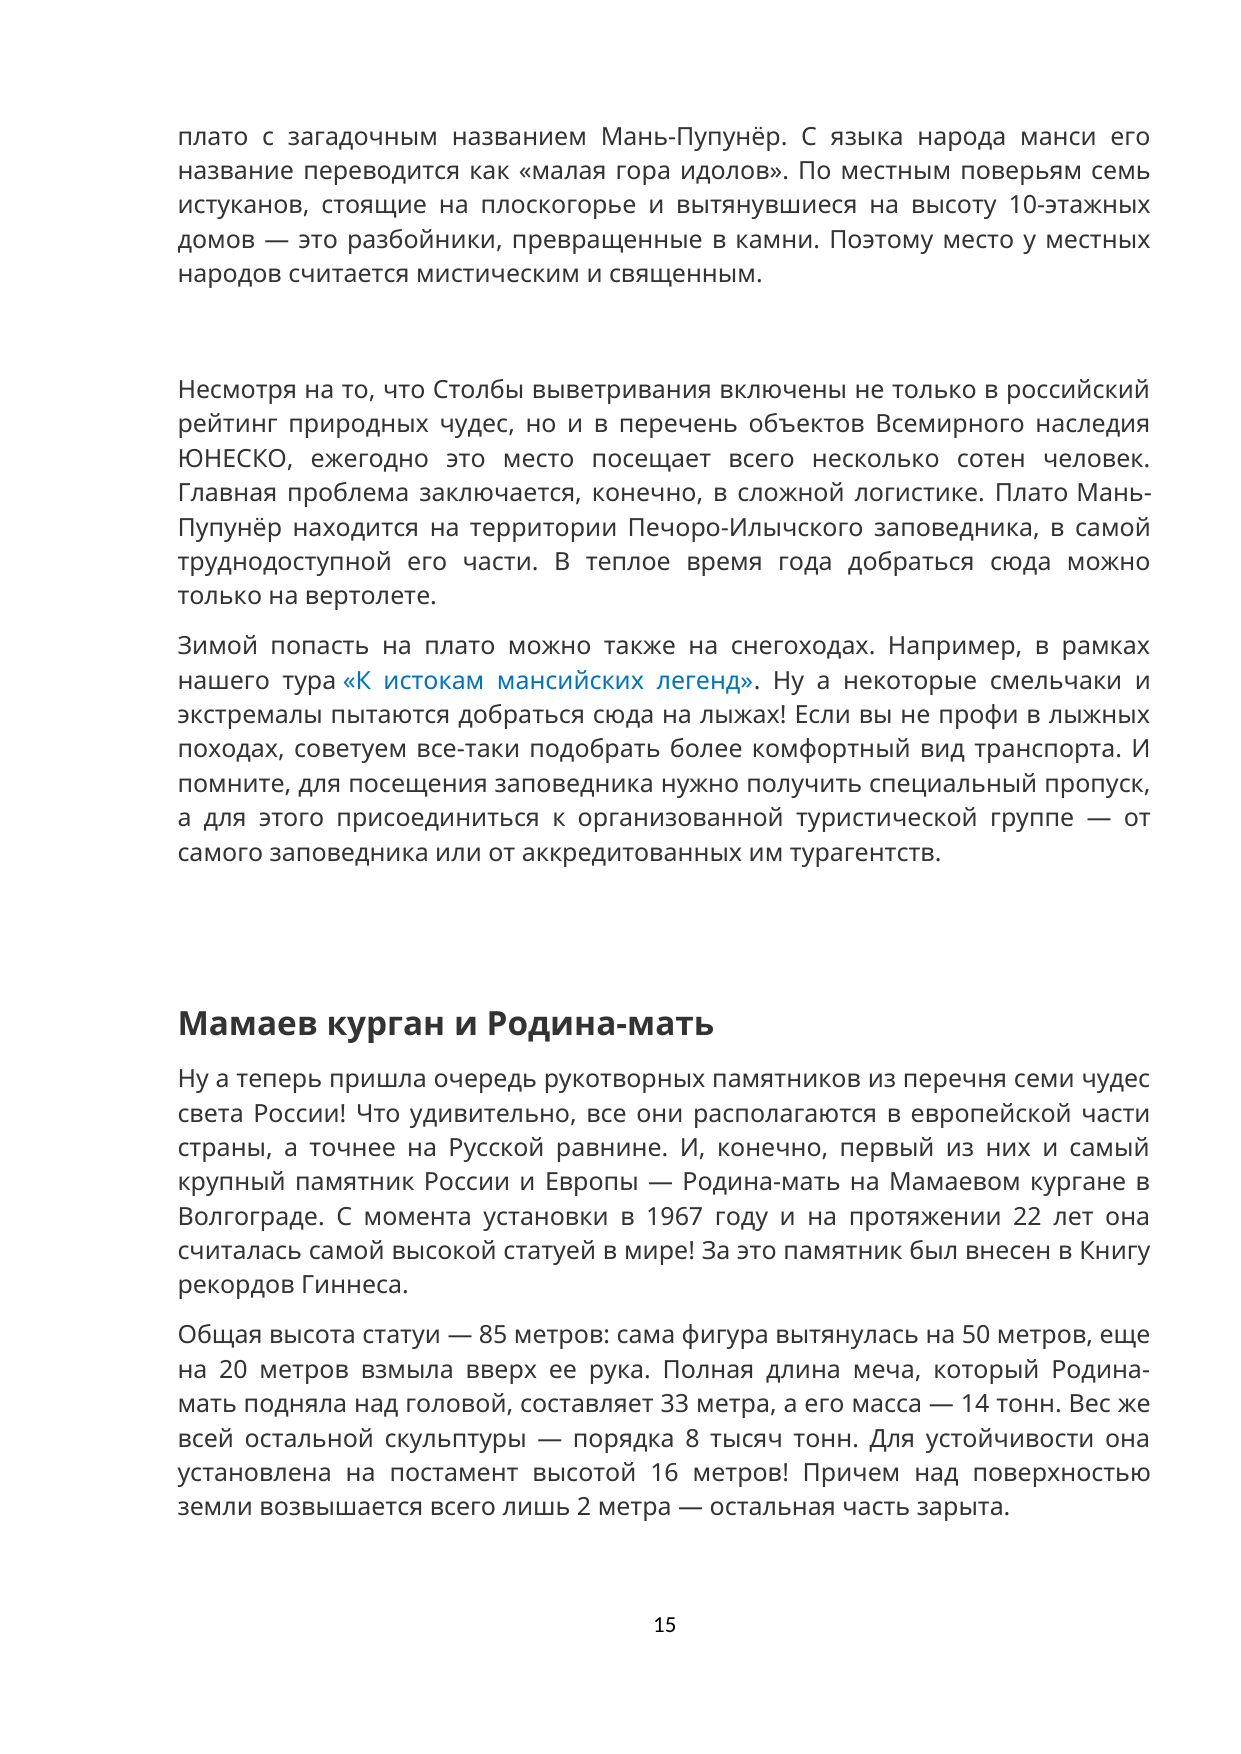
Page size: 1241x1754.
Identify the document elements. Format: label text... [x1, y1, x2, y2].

text Несмотря на то, что Столбы выветривания включены не только в российский рейтинг природных чудес, но и в перечень объектов Всемирного наследия ЮНЕСКО, ежегодно это место посещает всего несколько сотен человек. Главная проблема заключается, конечно, в сложной логистике. Плато Мань-Пупунёр находится на территории Печоро-Илычского заповедника, в самой труднодоступной его части. В теплое время года добраться сюда можно только на вертолете. [177, 371, 1152, 612]
text Ну а теперь пришла очередь рукотворных памятников из перечня семи чудес света России! Что удивительно, все они располагаются в европейской части страны, а точнее на Русской равнине. И, конечно, первый из них и самый крупный памятник России и Европы — Родина-мать на Мамаевом кургане в Волгограде. С момента установки в 1967 году и на протяжении 22 лет она считалась самой высокой статуей в мире! За это памятник был внесен в Книгу рекордов Гиннеса. [177, 1061, 1152, 1301]
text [177, 118, 1152, 290]
text Зимой попасть на плато можно также на снегоходах. Например, в рамках нашего тура «К истокам мансийских легенд». Ну а некоторые смельчаки и экстремалы пытаются добраться сюда на лыжах! Если вы не профи в лыжных походах, советуем все-таки подобрать более комфортный вид транспорта. И помните, для посещения заповедника нужно получить специальный пропуск, а для этого присоединиться к организованной туристической группе — от самого заповедника или от аккредитованных им турагентств. [177, 628, 1152, 868]
text Общая высота статуи — 85 метров: сама фигура вытянулась на 50 метров, еще на 20 метров взмыла вверх ее рука. Полная длина меча, который Родина-мать подняла над головой, составляет 33 метра, а его масса — 14 тонн. Вес же всей остальной скульптуры — порядка 8 тысяч тонн. Для устойчивости она установлена на постамент высотой 16 метров! Причем над поверхностью земли возвышается всего лишь 2 метра — остальная часть зарыта. [177, 1317, 1152, 1523]
subtitle Мамаев курган и Родина-мать [177, 999, 1152, 1045]
